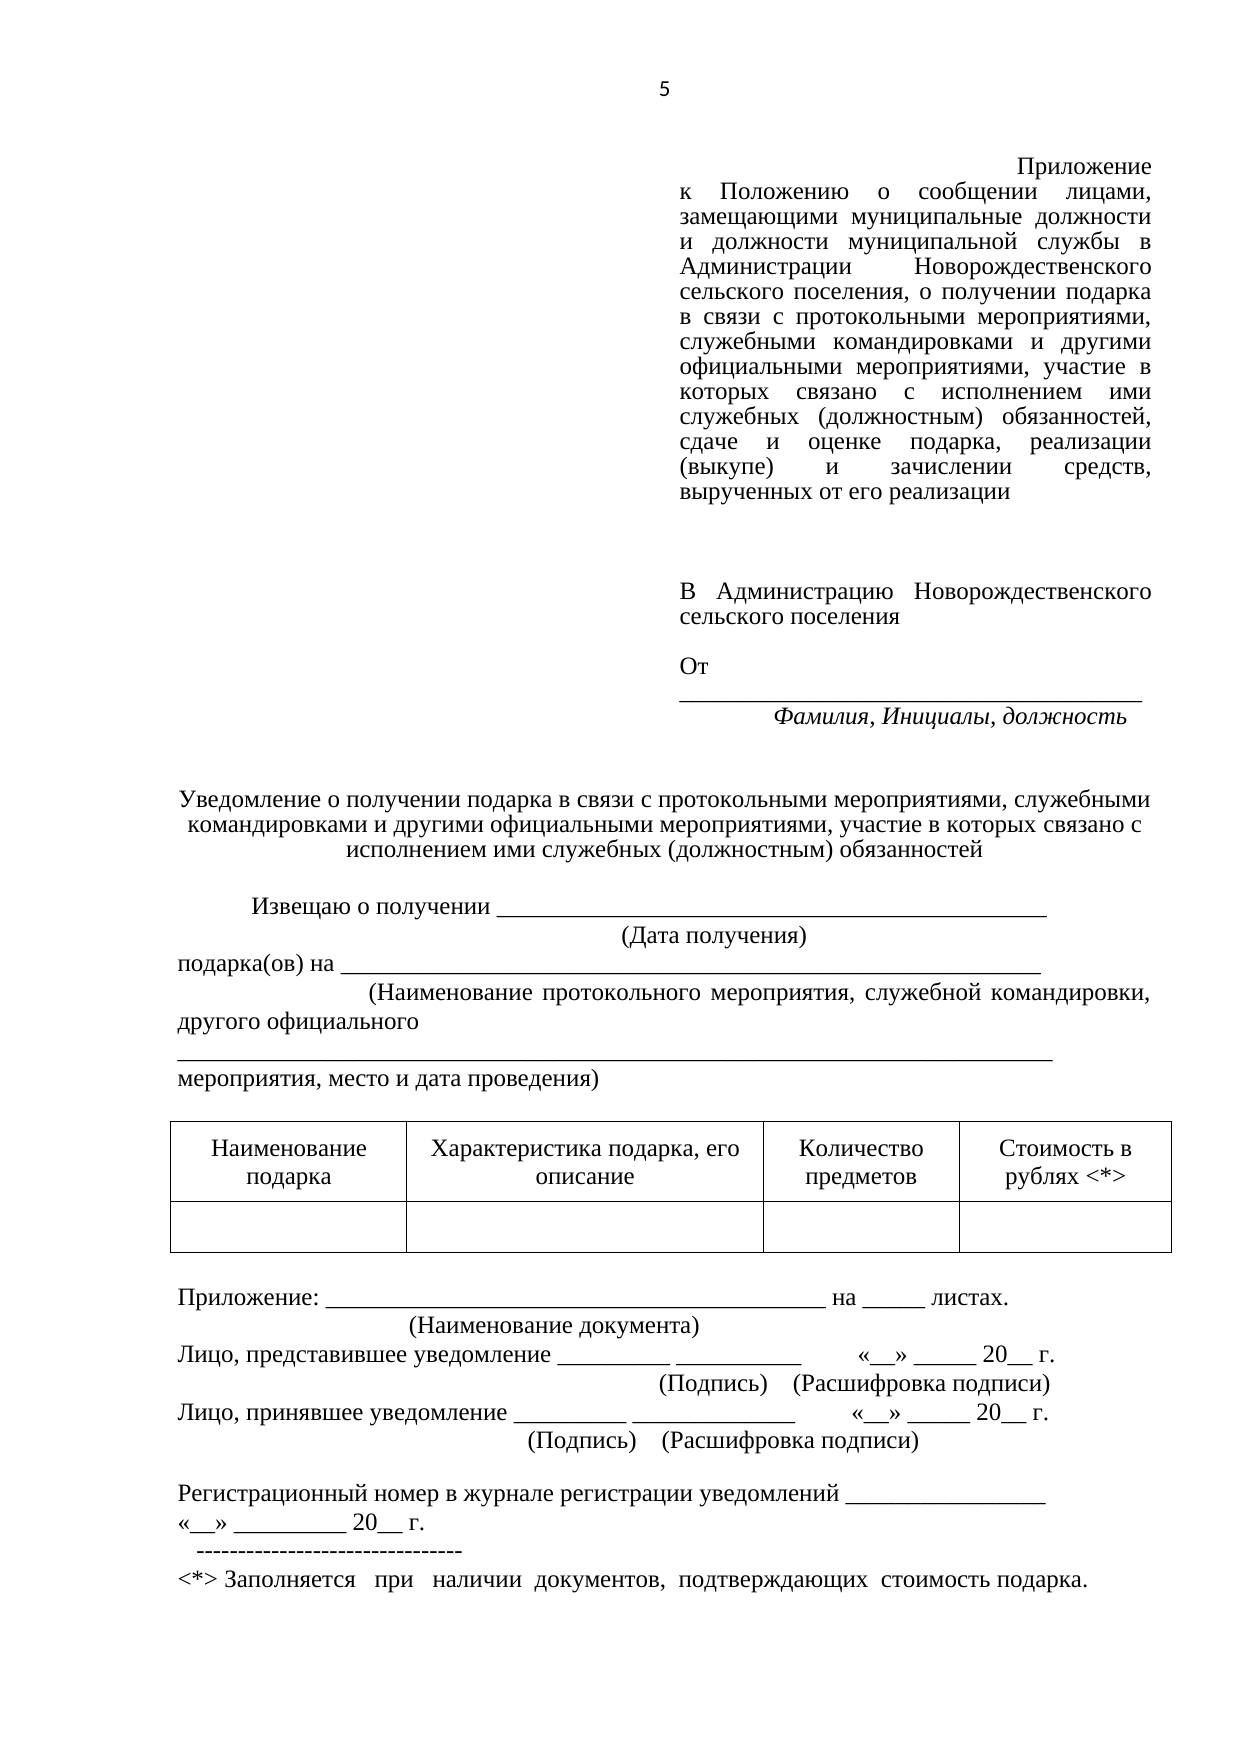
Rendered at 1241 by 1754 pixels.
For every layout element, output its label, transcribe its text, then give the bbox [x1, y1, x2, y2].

table_cell [764, 1202, 959, 1252]
text к Положению о сообщении лицами, замещающими муниципальные должности и должности муниципальной службы в Администрации Новорождественского сельского поселения, о получении подарка в связи с протокольными мероприятиями, служебными командировками и другими официальными мероприятиями, участие в которых связано с исполнением ими служебных (должностным) обязанностей, сдаче и оценке подарка, реализации (выкупе) и зачислении средств, вырученных от его реализации [679, 180, 1152, 505]
table_cell [407, 1202, 763, 1252]
table_header Стоимость в рублях <*> [960, 1122, 1171, 1201]
text «__» _________ 20__ г. [177, 1507, 1152, 1535]
text Уведомление о получении подарка в связи с протокольными мероприятиями, служебными командировками и другими официальными мероприятиями, участие в которых связано с исполнением ими служебных (должностным) обязанностей [177, 787, 1152, 862]
text Приложение: ________________________________________ на _____ листах. [177, 1282, 1152, 1310]
text (Наименование документа) [177, 1310, 1152, 1339]
text <*> Заполняется при наличии документов, подтверждающих стоимость подарка. [177, 1564, 1152, 1593]
text (Подпись) (Расшифровка подписи) [177, 1368, 1152, 1397]
text Регистрационный номер в журнале регистрации уведомлений ________________ [177, 1478, 1152, 1507]
text Фамилия, Инициалы, должность [679, 705, 1152, 730]
table_header Наименование подарка [171, 1122, 406, 1201]
text мероприятия, место и дата проведения) [177, 1063, 1152, 1092]
text (Подпись) (Расшифровка подписи) [177, 1425, 1152, 1454]
table_header Количество предметов [764, 1122, 959, 1201]
text От _____________________________________ [679, 655, 1152, 705]
text Извещаю о получении ____________________________________________ [177, 891, 1152, 920]
text Приложение [177, 155, 1152, 180]
text (Наименование протокольного мероприятия, служебной командировки, другого официального [177, 977, 1152, 1035]
text -------------------------------- [177, 1535, 1152, 1564]
text В Администрацию Новорождественского сельского поселения [679, 580, 1152, 630]
table_cell [960, 1202, 1171, 1252]
table_cell [171, 1202, 406, 1252]
text (Дата получения) [177, 920, 1152, 948]
text Лицо, представившее уведомление _________ __________ «__» _____ 20__ г. [177, 1339, 1152, 1368]
table_header Характеристика подарка, его описание [407, 1122, 763, 1201]
text ______________________________________________________________________ [177, 1035, 1152, 1063]
text подарка(ов) на ________________________________________________________ [177, 948, 1152, 977]
text Лицо, принявшее уведомление _________ _____________ «__» _____ 20__ г. [177, 1397, 1152, 1425]
